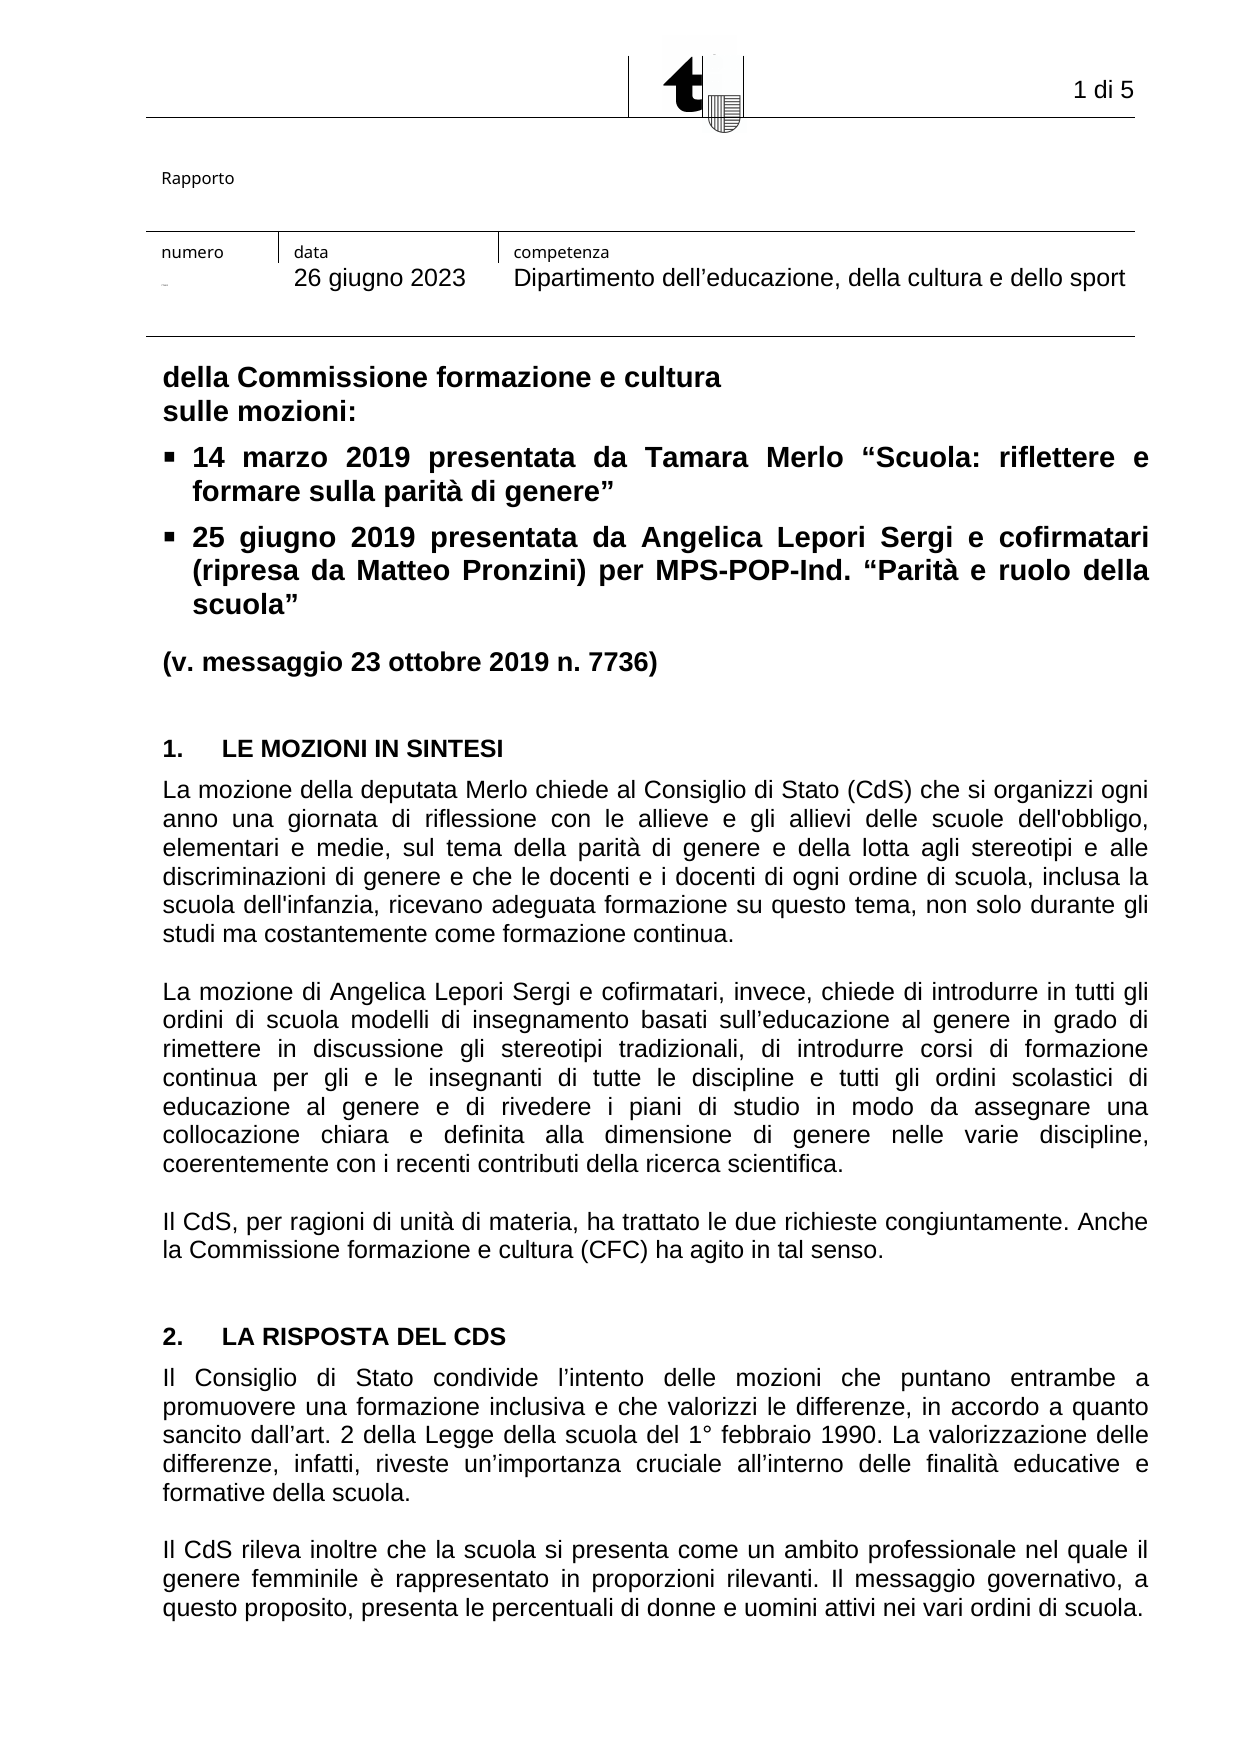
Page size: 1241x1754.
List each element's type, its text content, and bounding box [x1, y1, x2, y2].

picture [744, 55, 748, 117]
text Il CdS, per ragioni di unità di materia, ha trattato le due richieste congiuntamente. Anche la Commissione formazione e cultura (CFC) ha agito in tal senso. [162, 1207, 1151, 1264]
text La mozione della deputata Merlo chiede al Consiglio di Stato (CdS) che si organizzi ogni anno una giornata di riflessione con le allieve e gli allievi delle scuole dell'obbligo, elementari e medie, sul tema della parità di genere e della lotta agli stereotipi e alle discriminazioni di genere e che le docenti e i docenti di ogni ordine di scuola, inclusa la scuola dell'infanzia, ricevano adeguata formazione su questo tema, non solo durante gli studi ma costantemente come formazione continua. [162, 776, 1151, 948]
text (v. messaggio 23 ottobre 2019 n. 7736) [162, 646, 1151, 677]
text Il Consiglio di Stato condivide l’intento delle mozioni che puntano entrambe a promuovere una formazione inclusiva e che valorizzi le differenze, in accordo a quanto sancito dall’art. 2 della Legge della scuola del 1° febbraio 1990. La valorizzazione delle differenze, infatti, riveste un’importanza cruciale all’interno delle finalità educative e formative della scuola. [162, 1363, 1151, 1507]
text della Commissione formazione e cultura [162, 360, 1151, 394]
list 25 giugno 2019 presentata da Angelica Lepori Sergi e cofirmatari (ripresa da Matteo Pronzini) per MPS-POP-Ind. “Parità e ruolo della scuola” [162, 520, 1151, 621]
picture [703, 55, 743, 117]
text sulle mozioni: [162, 394, 1151, 427]
list LE MOZIONI IN SINTESI [162, 734, 1151, 763]
text Il CdS rileva inoltre che la scuola si presenta come un ambito professionale nel quale il genere femminile è rappresentato in proporzioni rilevanti. Il messaggio governativo, a questo proposito, presenta le percentuali di donne e uomini attivi nei vari ordini di scuola. [162, 1536, 1151, 1622]
list LA RISPOSTA DEL CDS [162, 1322, 1151, 1351]
text La mozione di Angelica Lepori Sergi e cofirmatari, invece, chiede di introdurre in tutti gli ordini di scuola modelli di insegnamento basati sull’educazione al genere in grado di rimettere in discussione gli stereotipi tradizionali, di introdurre corsi di formazione continua per gli e le insegnanti di tutte le discipline e tutti gli ordini scolastici di educazione al genere e di rivedere i piani di studio in modo da assegnare una collocazione chiara e definita alla dimensione di genere nelle varie discipline, coerentemente con i recenti contributi della ricerca scientifica. [162, 977, 1151, 1178]
picture [701, 118, 748, 133]
list 14 marzo 2019 presentata da Tamara Merlo “Scuola: riflettere e formare sulla parità di genere” [162, 440, 1151, 507]
